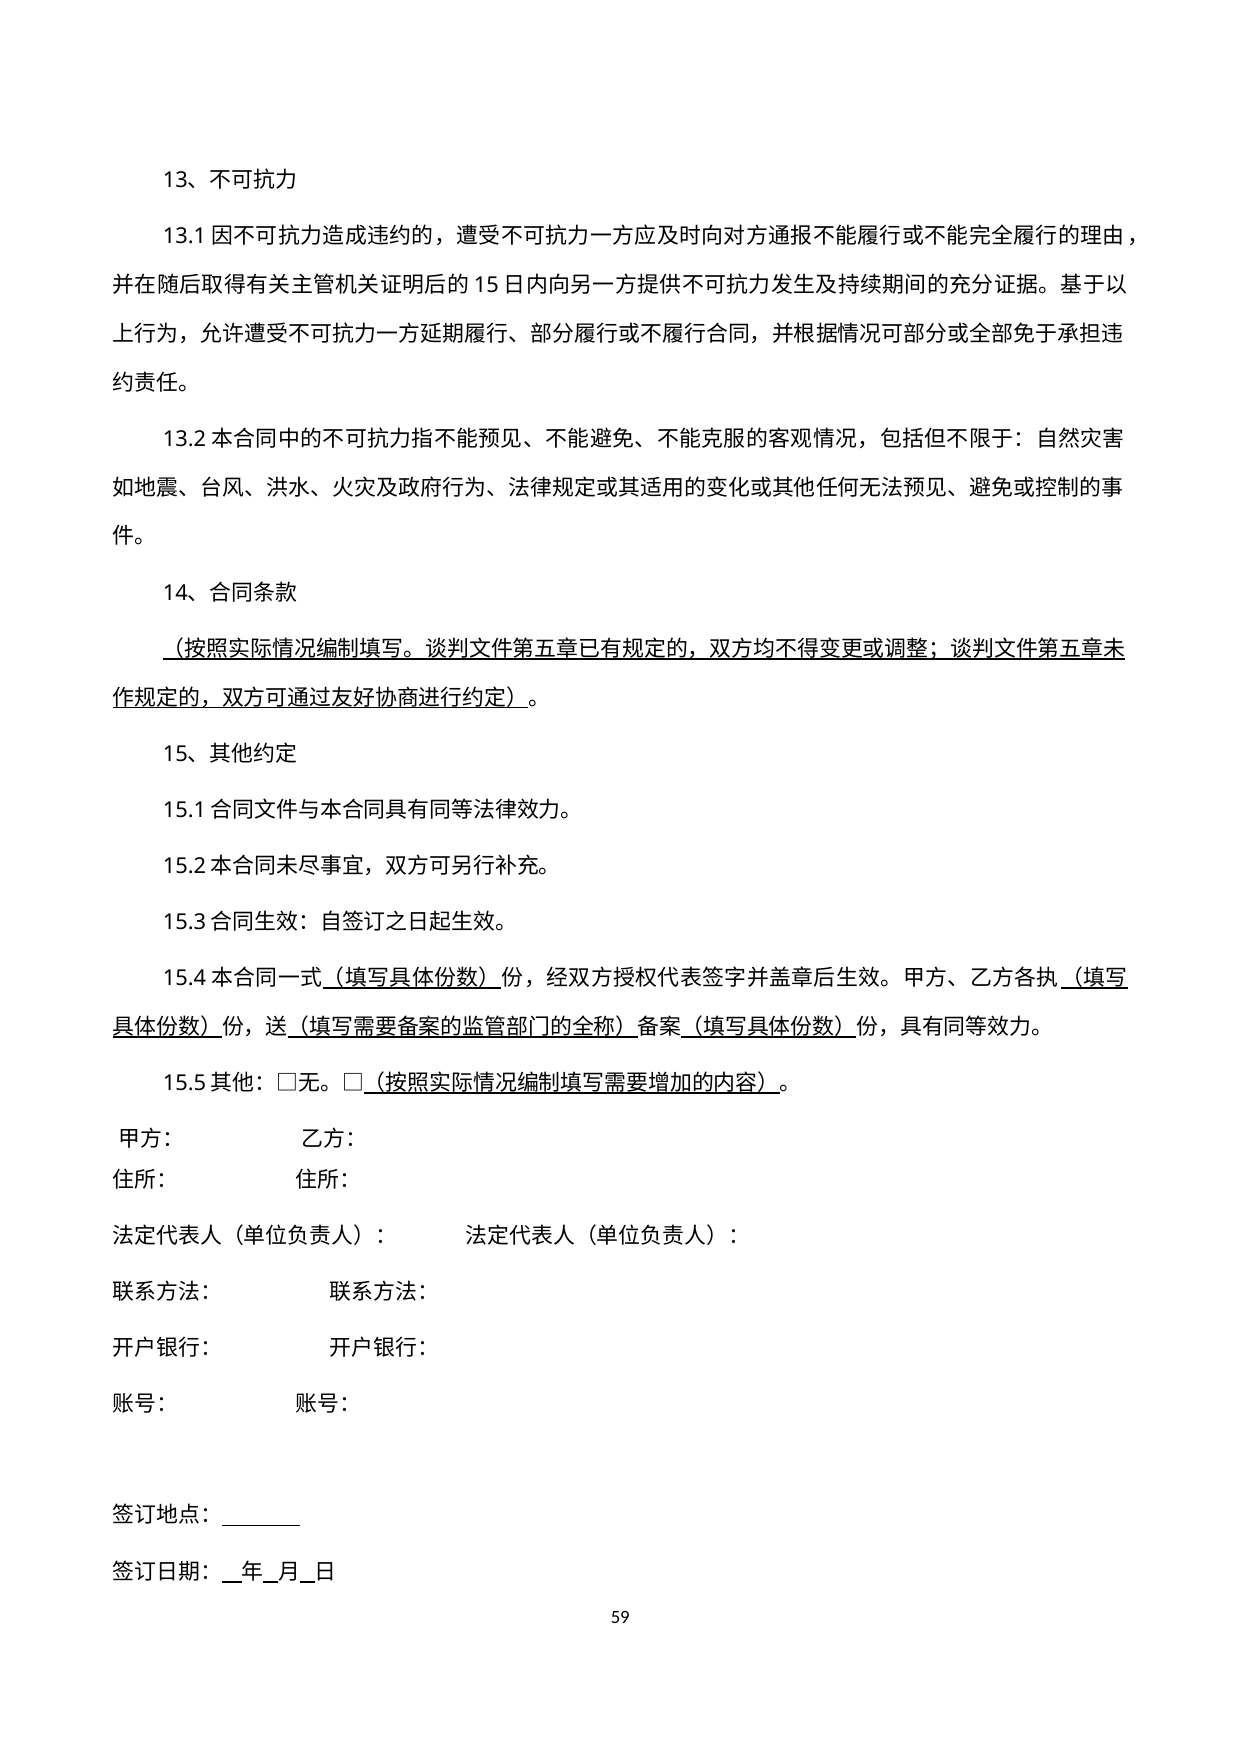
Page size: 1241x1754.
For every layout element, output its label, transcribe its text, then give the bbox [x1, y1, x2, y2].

text 15.3合同生效：自签订之日起生效。 [112, 904, 1128, 936]
text 甲方： 乙方： [112, 1121, 1128, 1153]
text 联系方法： 联系方法： [112, 1273, 1128, 1306]
text 15.5其他：□无。□（按照实际情况编制填写需要增加的内容）。 [112, 1065, 1128, 1097]
text （按照实际情况编制填写。谈判文件第五章已有规定的，双方均不得变更或调整；谈判文件第五章未作规定的，双方可通过友好协商进行约定）。 [112, 630, 1128, 712]
text 开户银行： 开户银行： [112, 1329, 1128, 1362]
text 账号： 账号： [112, 1386, 1128, 1418]
text 14、合同条款 [112, 574, 1128, 607]
text 15.4本合同一式（填写具体份数）份，经双方授权代表签字并盖章后生效。甲方、乙方各执（填写具体份数）份，送（填写需要备案的监管部门的全称）备案（填写具体份数）份，具有同等效力。 [112, 960, 1128, 1041]
text 签订地点： [112, 1497, 1128, 1529]
text 13.1因不可抗力造成违约的，遭受不可抗力一方应及时向对方通报不能履行或不能完全履行的理由，并在随后取得有关主管机关证明后的15日内向另一方提供不可抗力发生及持续期间的充分证据。基于以上行为，允许遭受不可抗力一方延期履行、部分履行或不履行合同，并根据情况可部分或全部免于承担违约责任。 [112, 218, 1128, 397]
text 住所： 住所： [112, 1161, 1128, 1194]
text 15.1合同文件与本合同具有同等法律效力。 [112, 791, 1128, 824]
text 法定代表人（单位负责人）： 法定代表人（单位负责人）： [112, 1217, 1128, 1250]
text 签订日期： 年 月 日 [112, 1553, 1128, 1586]
text 13.2本合同中的不可抗力指不能预见、不能避免、不能克服的客观情况，包括但不限于：自然灾害如地震、台风、洪水、火灾及政府行为、法律规定或其适用的变化或其他任何无法预见、避免或控制的事件。 [112, 421, 1128, 551]
text 15、其他约定 [112, 735, 1128, 768]
text 15.2本合同未尽事宜，双方可另行补充。 [112, 847, 1128, 880]
text 13、不可抗力 [112, 162, 1128, 194]
